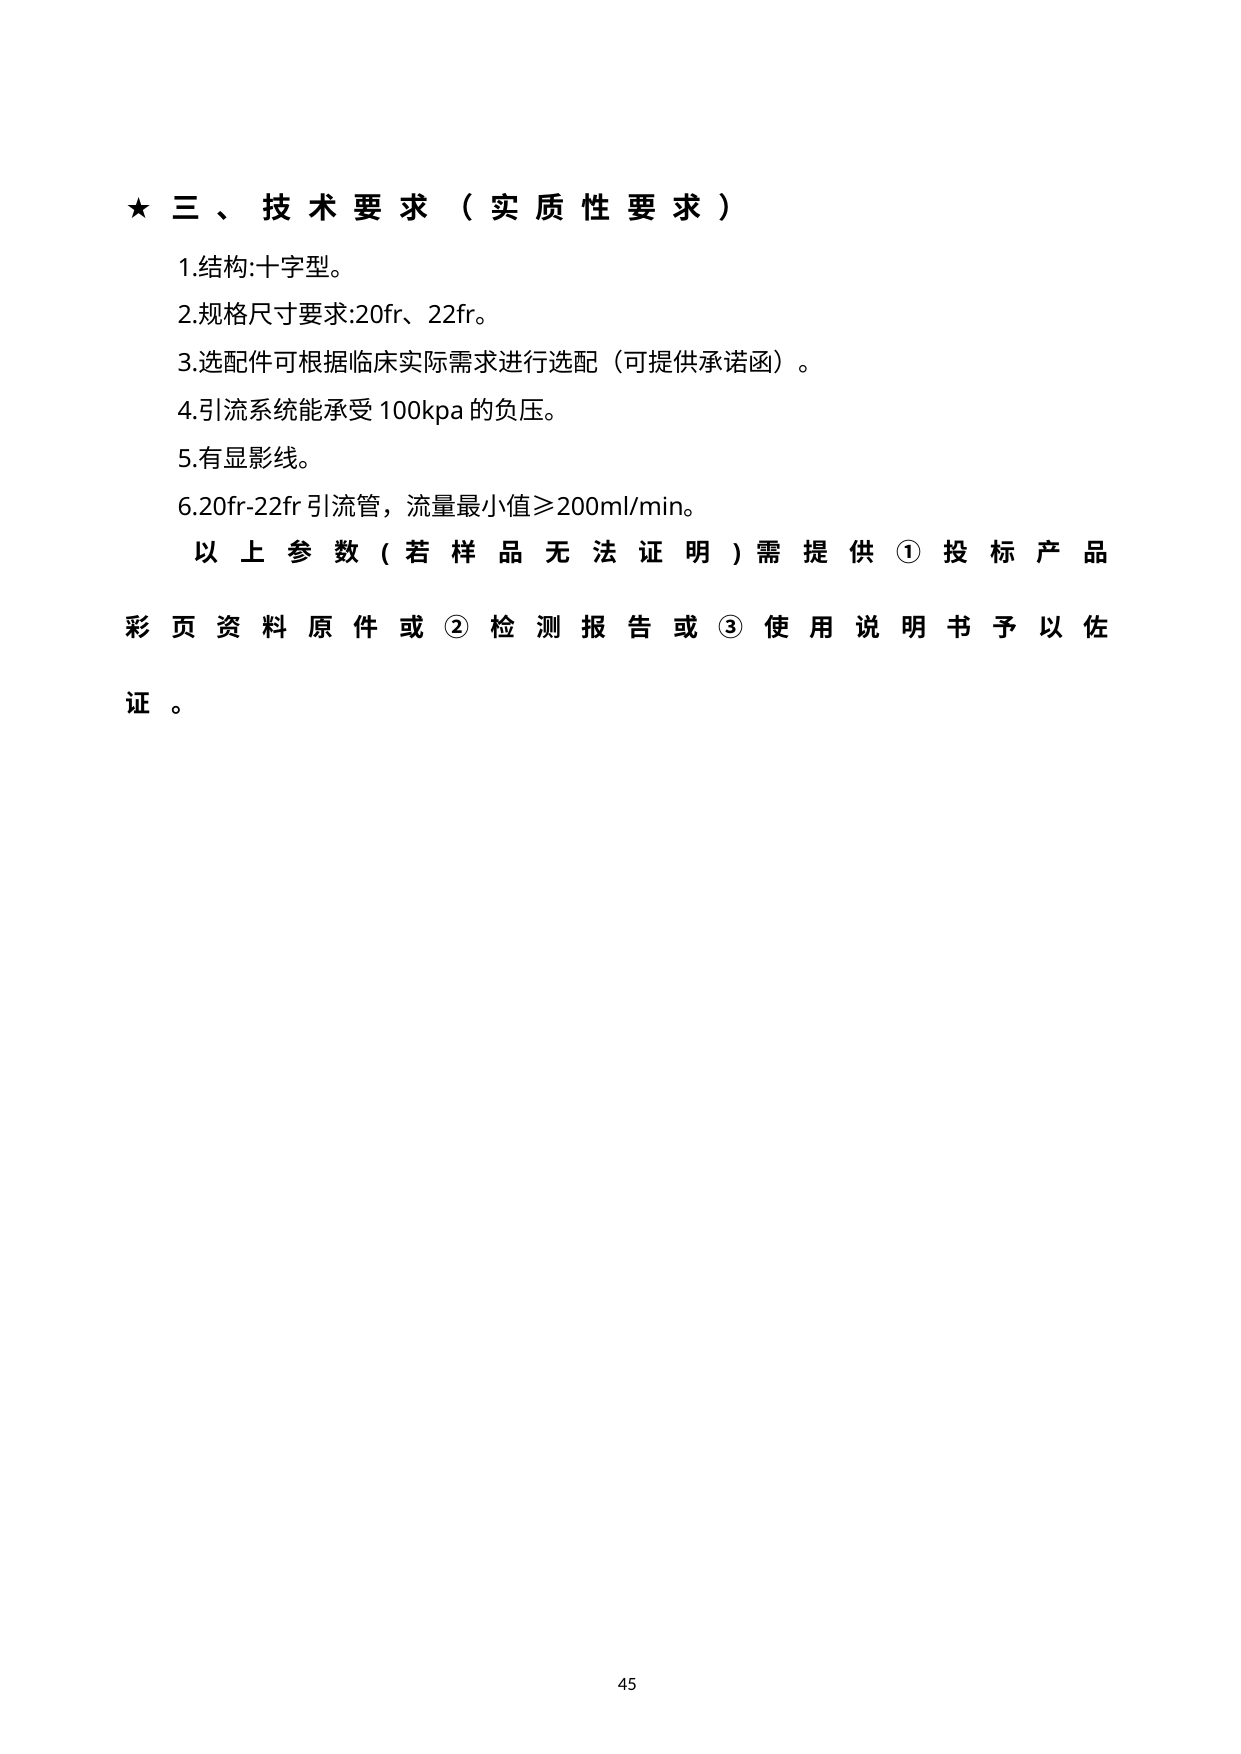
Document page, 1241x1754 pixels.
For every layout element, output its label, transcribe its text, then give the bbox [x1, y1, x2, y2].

text 4.引流系统能承受100kpa的负压。 [125, 381, 1129, 429]
text 3.选配件可根据临床实际需求进行选配（可提供承诺函）。 [125, 333, 1129, 381]
text 2.规格尺寸要求:20fr、22fr。 [125, 286, 1129, 333]
text 以上参数(若样品无法证明)需提供①投标产品彩页资料原件或②检测报告或③使用说明书予以佐证。 [125, 525, 1129, 726]
text 1.结构:十字型。 [125, 238, 1129, 286]
text ★三、技术要求（实质性要求） [125, 181, 1083, 231]
text 5.有显影线。 [125, 429, 1129, 477]
text 6.20fr-22fr引流管，流量最小值≥200ml/min。 [125, 477, 1129, 525]
